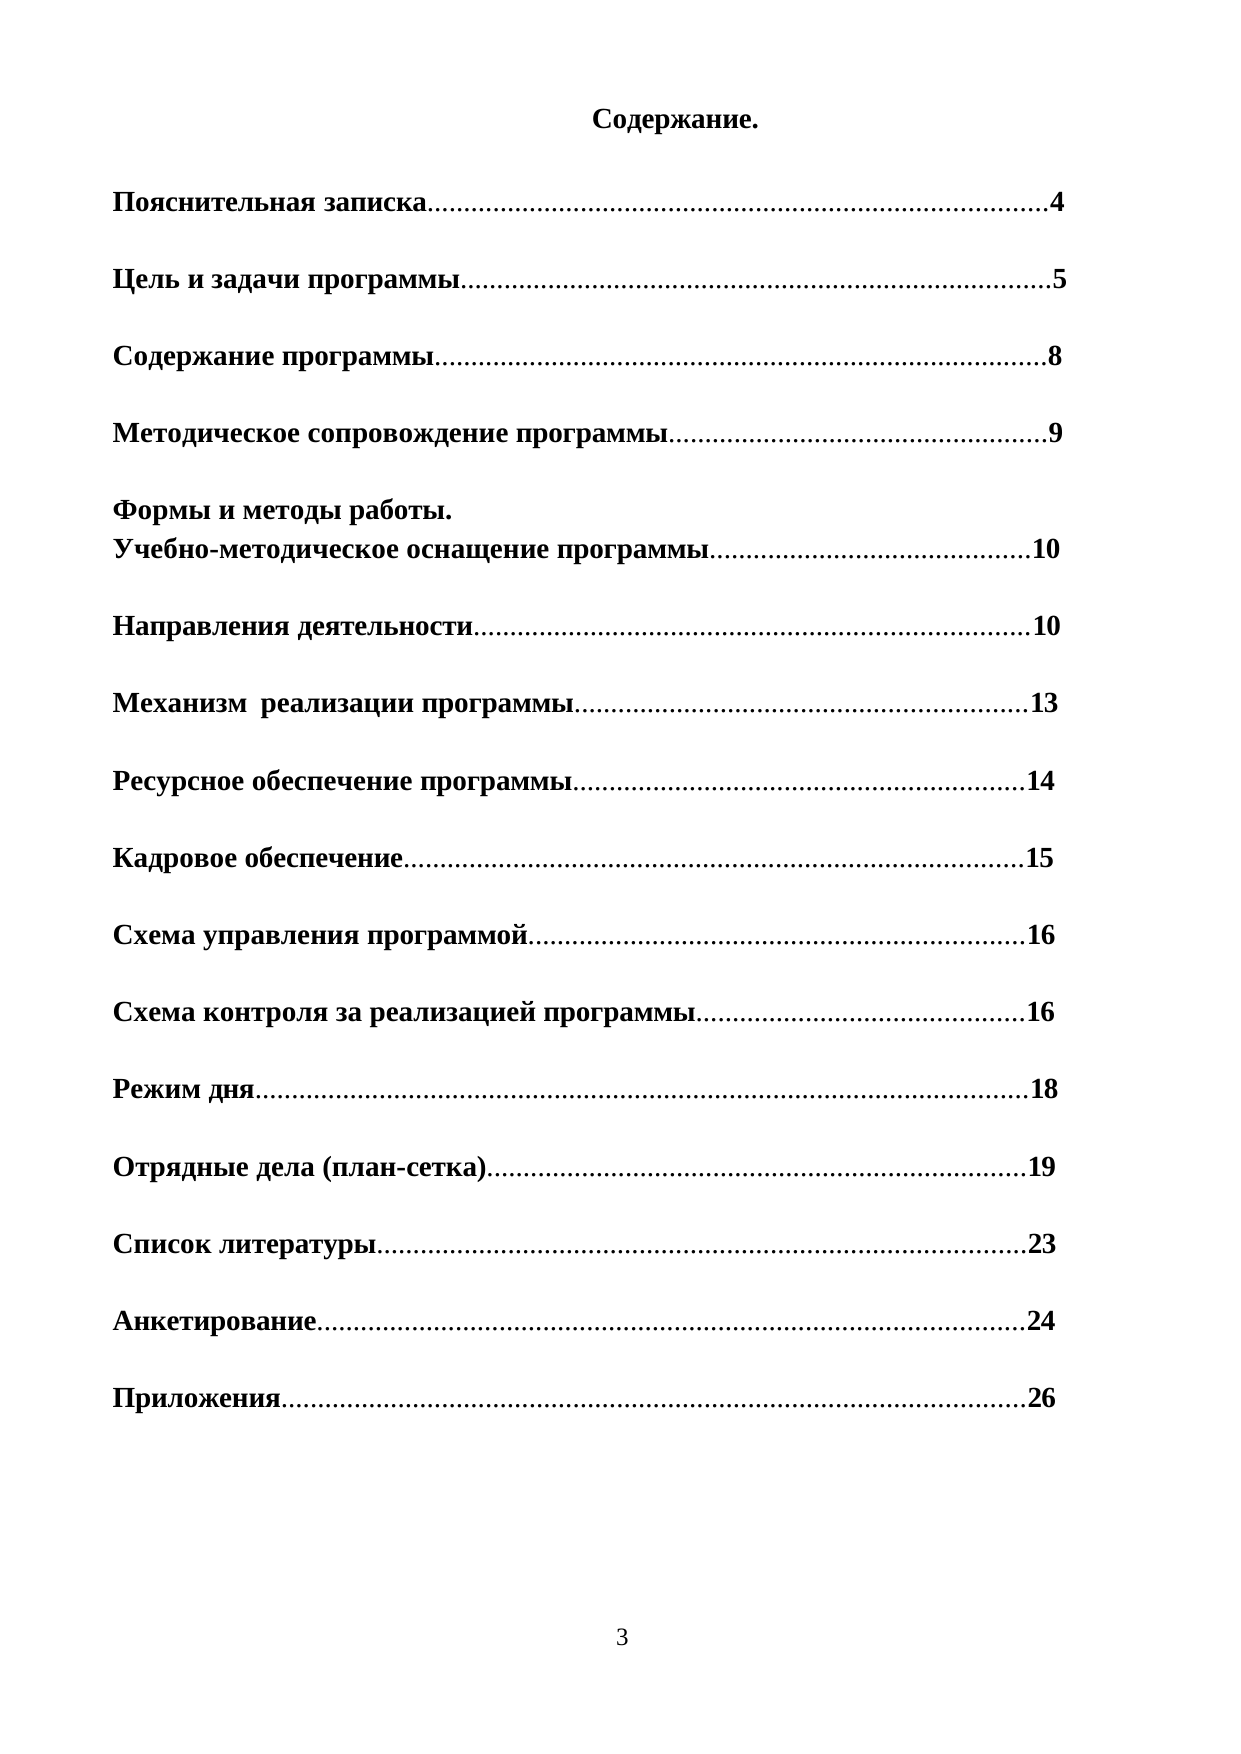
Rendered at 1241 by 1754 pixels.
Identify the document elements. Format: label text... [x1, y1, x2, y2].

text Содержание. [231, 101, 1119, 135]
